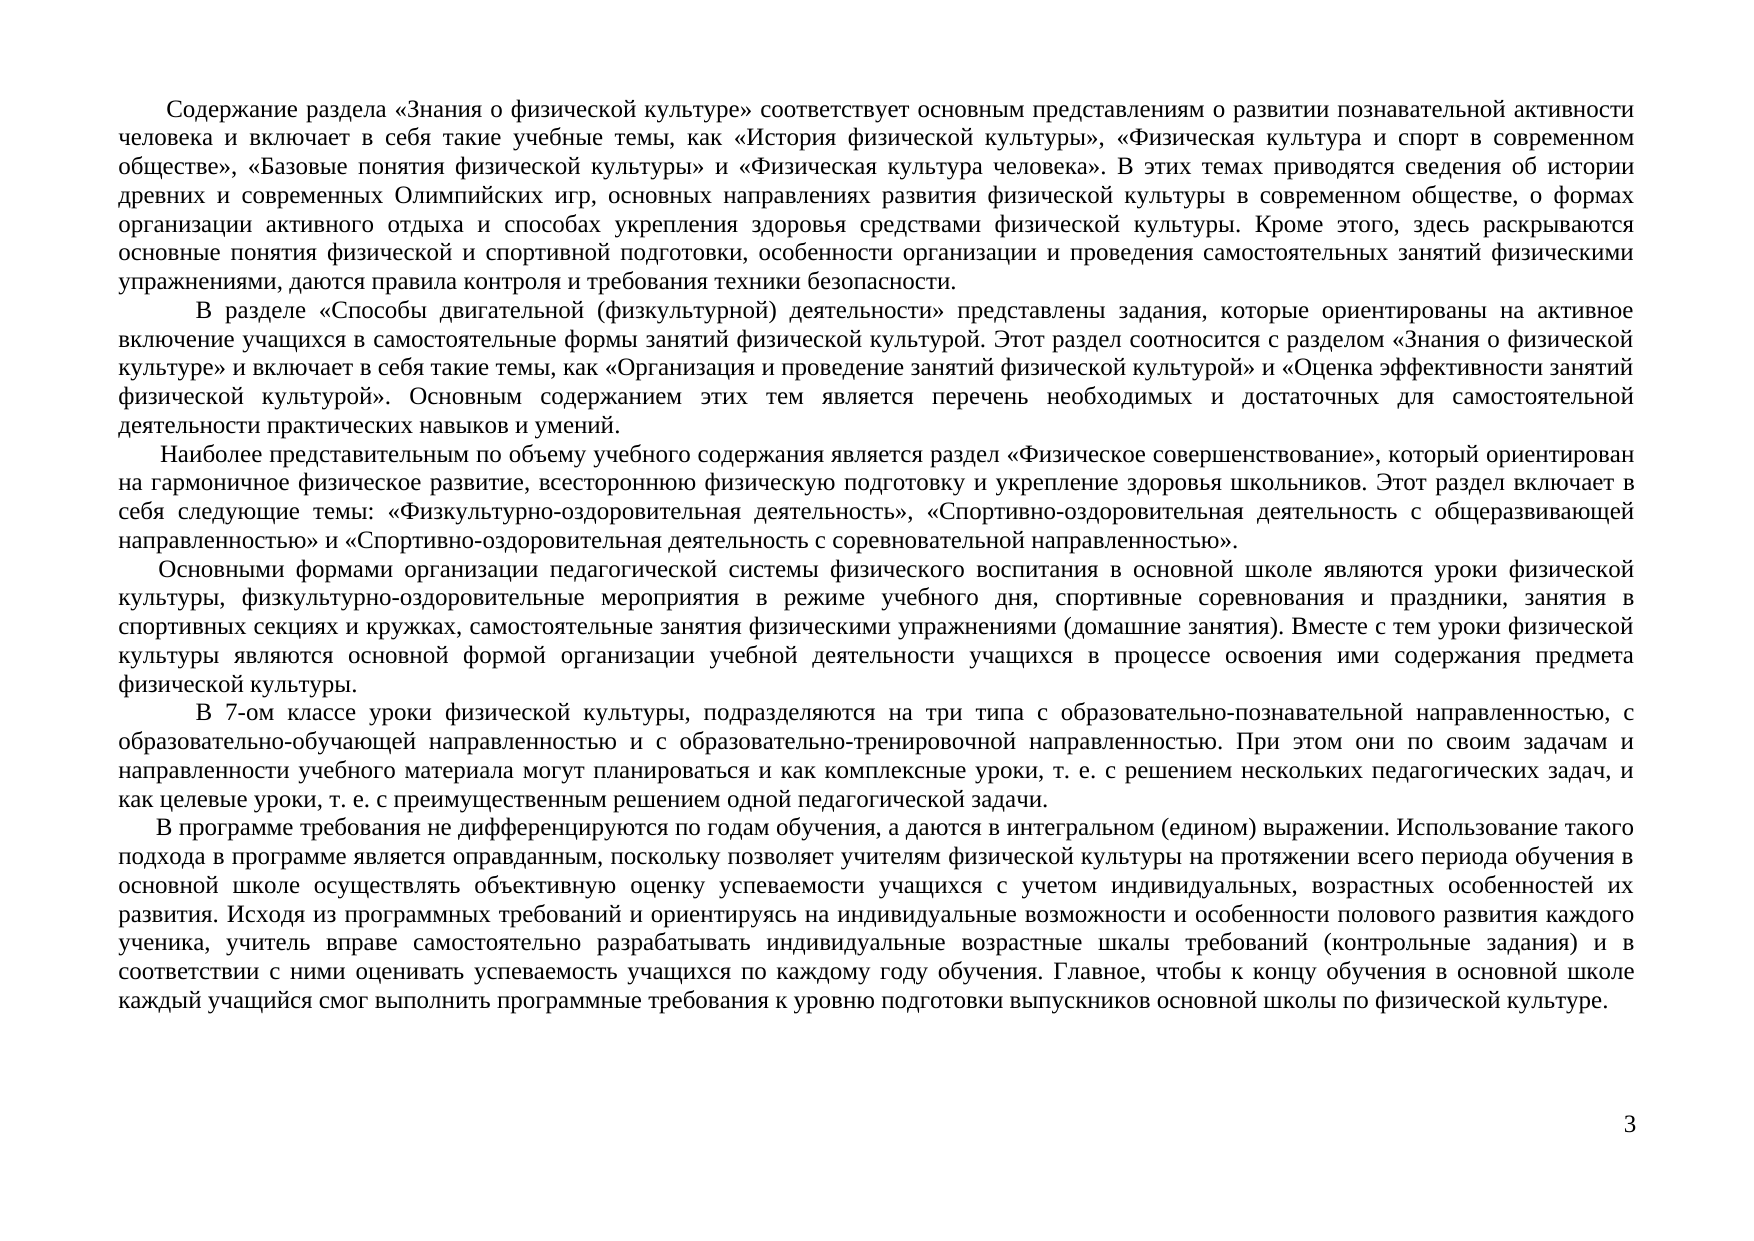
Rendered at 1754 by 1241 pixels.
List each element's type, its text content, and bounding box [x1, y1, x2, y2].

text Основными формами организации педагогической системы физического воспитания в основной школе являются уроки физической культуры, физкультурно-оздоровительные мероприятия в режиме учебного дня, спортивные соревнования и праздники, занятия в спортивных секциях и кружках, самостоятельные занятия физическими упражнениями (домашние занятия). Вместе с тем уроки физической культуры являются основной формой организации учебной деятельности учащихся в процессе освоения ими содержания предмета физической культуры. [118, 554, 1636, 697]
text В разделе «Способы двигательной (физкультурной) деятельности» представлены задания, которые ориентированы на активное включение учащихся в самостоятельные формы занятий физической культурой. Этот раздел соотносится с разделом «Знания о физической культуре» и включает в себя такие темы, как «Организация и проведение занятий физической культурой» и «Оценка эффективности занятий физической культурой». Основным содержанием этих тем является перечень необходимых и достаточных для самостоятельной деятельности практических навыков и умений. [118, 295, 1636, 439]
text В 7-ом классе уроки физической культуры, подразделяются на три типа с образовательно-познавательной направленностью, с образовательно-обучающей направленностью и с образовательно-тренировочной направленностью. При этом они по своим задачам и направленности учебного материала могут планироваться и как комплексные уроки, т. е. с решением нескольких педагогических задач, и как целевые уроки, т. е. с преимущественным решением одной педагогической задачи. [118, 697, 1636, 812]
text Содержание раздела «Знания о физической культуре» соответствует основным представлениям о развитии познавательной активности человека и включает в себя такие учебные темы, как «История физической культуры», «Физическая культура и спорт в современном обществе», «Базовые понятия физической культуры» и «Физическая культура человека». В этих темах приводятся сведения об истории древних и современных Олимпийских игр, основных направлениях развития физической культуры в современном обществе, о формах организации активного отдыха и способах укрепления здоровья средствами физической культуры. Кроме этого, здесь раскрываются основные понятия физической и спортивной подготовки, особенности организации и проведения самостоятельных занятий физическими упражнениями, даются правила контроля и требования техники безопасности. [118, 94, 1636, 295]
text В программе требования не дифференцируются по годам обучения, а даются в интегральном (едином) выражении. Использование такого подхода в программе является оправданным, поскольку позволяет учителям физической культуры на протяжении всего периода обучения в основной школе осуществлять объективную оценку успеваемости учащихся с учетом индивидуальных, возрастных особенностей их развития. Исходя из программных требований и ориентируясь на индивидуальные возможности и особенности полового развития каждого ученика, учитель вправе самостоятельно разрабатывать индивидуальные возрастные шкалы требований (контрольные задания) и в соответствии с ними оценивать успеваемость учащихся по каждому году обучения. Главное, чтобы к концу обучения в основной школе каждый учащийся смог выполнить программные требования к уровню подготовки выпускников основной школы по физической культуре. [118, 812, 1636, 1014]
text Наиболее представительным по объему учебного содержания является раздел «Физическое совершенствование», который ориентирован на гармоничное физическое развитие, всестороннюю физическую подготовку и укрепление здоровья школьников. Этот раздел включает в себя следующие темы: «Физкультурно-оздоровительная деятельность», «Спортивно-оздоровительная деятельность с общеразвивающей направленностью» и «Спортивно-оздоровительная деятельность с соревновательной направленностью». [118, 439, 1636, 554]
